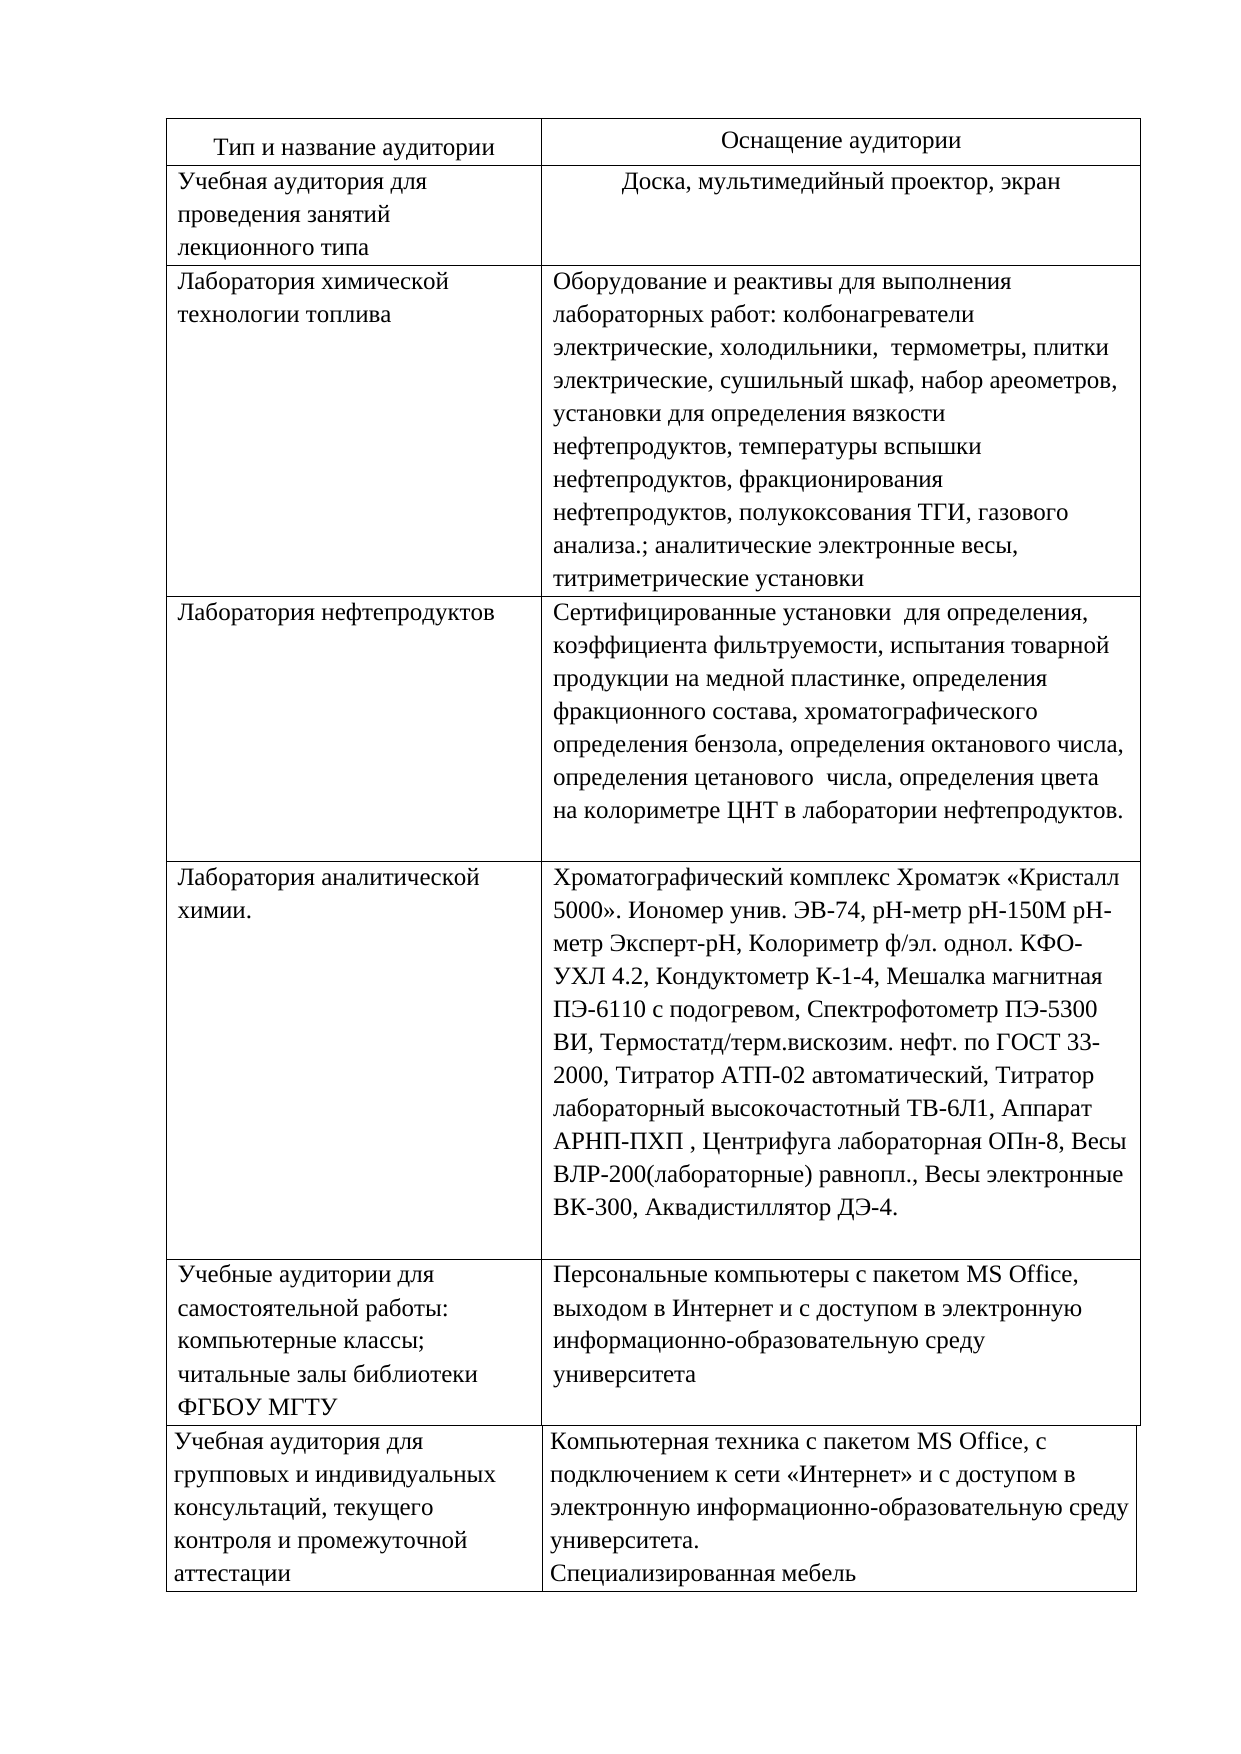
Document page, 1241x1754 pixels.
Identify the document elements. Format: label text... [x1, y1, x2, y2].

table_cell Лаборатория химической технологии топлива [167, 266, 541, 596]
table_cell Лаборатория аналитической химии. [167, 862, 541, 1258]
table_cell Лаборатория нефтепродуктов [167, 597, 541, 861]
table_cell Хроматографический комплекс Хроматэк «Кристалл 5000». Иономер унив. ЭВ-74, рН-метр рН-150М рН-метр Эксперт-рН, Колориметр ф/эл. однол. КФО-УХЛ 4.2, Кондуктометр К-1-4, Мешалка магнитная ПЭ-6110 с подогревом, Спектрофотометр ПЭ-5300 ВИ, Термостатд/терм.вискозим. нефт. по ГОСТ 33-2000, Титратор АТП-02 автоматический, Титратор лабораторный высокочастотный ТВ-6Л1, Аппарат АРНП-ПХП , Центрифуга лабораторная ОПн-8, Весы ВЛР-200(лабораторные) равнопл., Весы электронные ВК-300, Аквадистиллятор ДЭ-4. [542, 862, 1140, 1258]
table_header Оснащение аудитории [542, 119, 1140, 165]
table_cell Сертифицированные установки для определения, коэффициента фильтруемости, испытания товарной продукции на медной пластинке, определения фракционного состава, хроматографического определения бензола, определения октанового числа, определения цетанового числа, определения цвета на колориметре ЦНТ в лаборатории нефтепродуктов. [542, 597, 1140, 861]
table_cell Учебная аудитория для групповых и индивидуальных консультаций, текущего контроля и промежуточной аттестации [167, 1426, 542, 1591]
table_cell Компьютерная техника с пакетом MS Office, с подключением к сети «Интернет» и с доступом в электронную информационно-образовательную среду университета. Специализированная мебель [543, 1426, 1136, 1591]
table_header Тип и название аудитории [167, 119, 541, 165]
table_cell Учебная аудитория для проведения занятий лекционного типа [167, 166, 541, 265]
table_cell Оборудование и реактивы для выполнения лабораторных работ: колбонагреватели электрические, холодильники, термометры, плитки электрические, сушильный шкаф, набор ареометров, установки для определения вязкости нефтепродуктов, температуры вспышки нефтепродуктов, фракционирования нефтепродуктов, полукоксования ТГИ, газового анализа.; аналитические электронные весы, титриметрические установки [542, 266, 1140, 596]
table_cell Учебные аудитории для самостоятельной работы: компьютерные классы; читальные залы библиотеки ФГБОУ МГТУ [167, 1260, 541, 1425]
table_cell Доска, мультимедийный проектор, экран [542, 166, 1140, 265]
table_cell Персональные компьютеры с пакетом MS Office, выходом в Интернет и с доступом в электронную информационно-образовательную среду университета [542, 1260, 1140, 1425]
